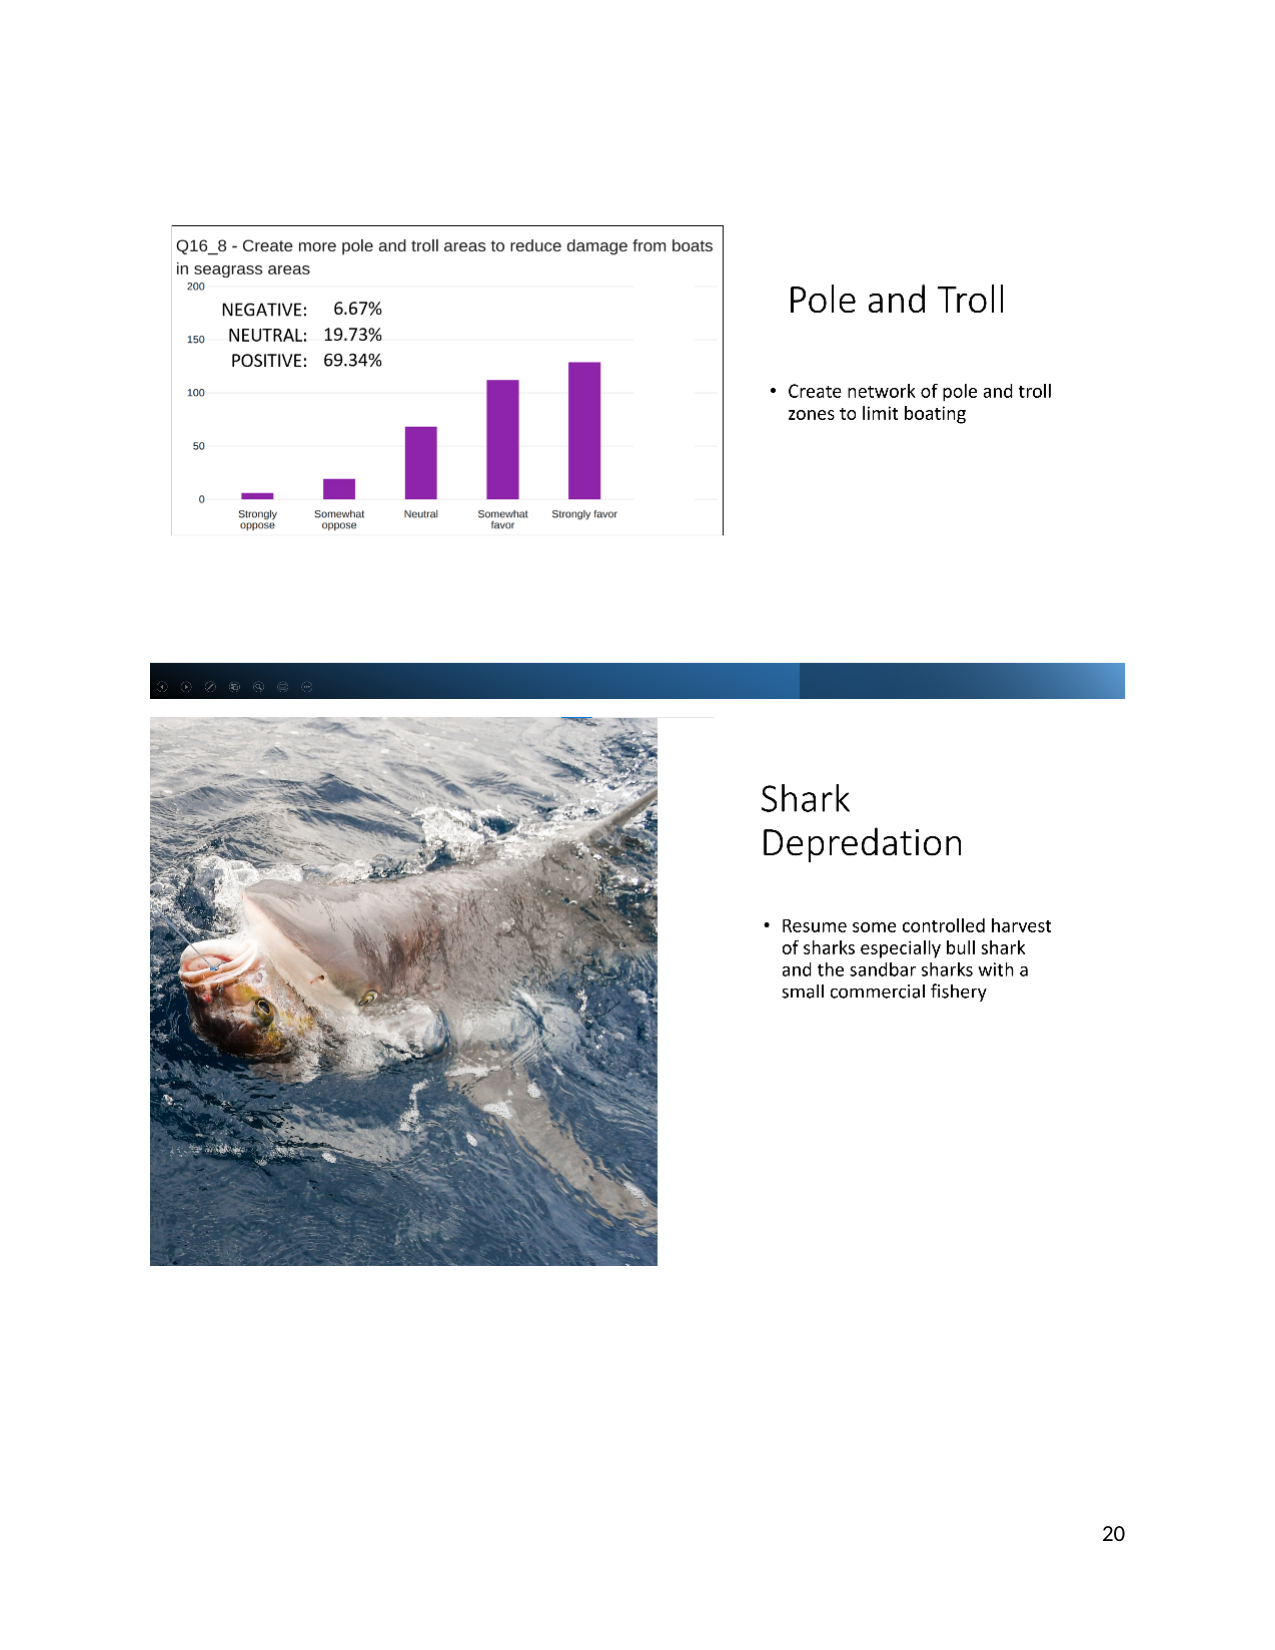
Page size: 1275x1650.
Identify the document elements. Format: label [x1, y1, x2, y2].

picture [150, 150, 1125, 699]
picture [150, 717, 1125, 1266]
